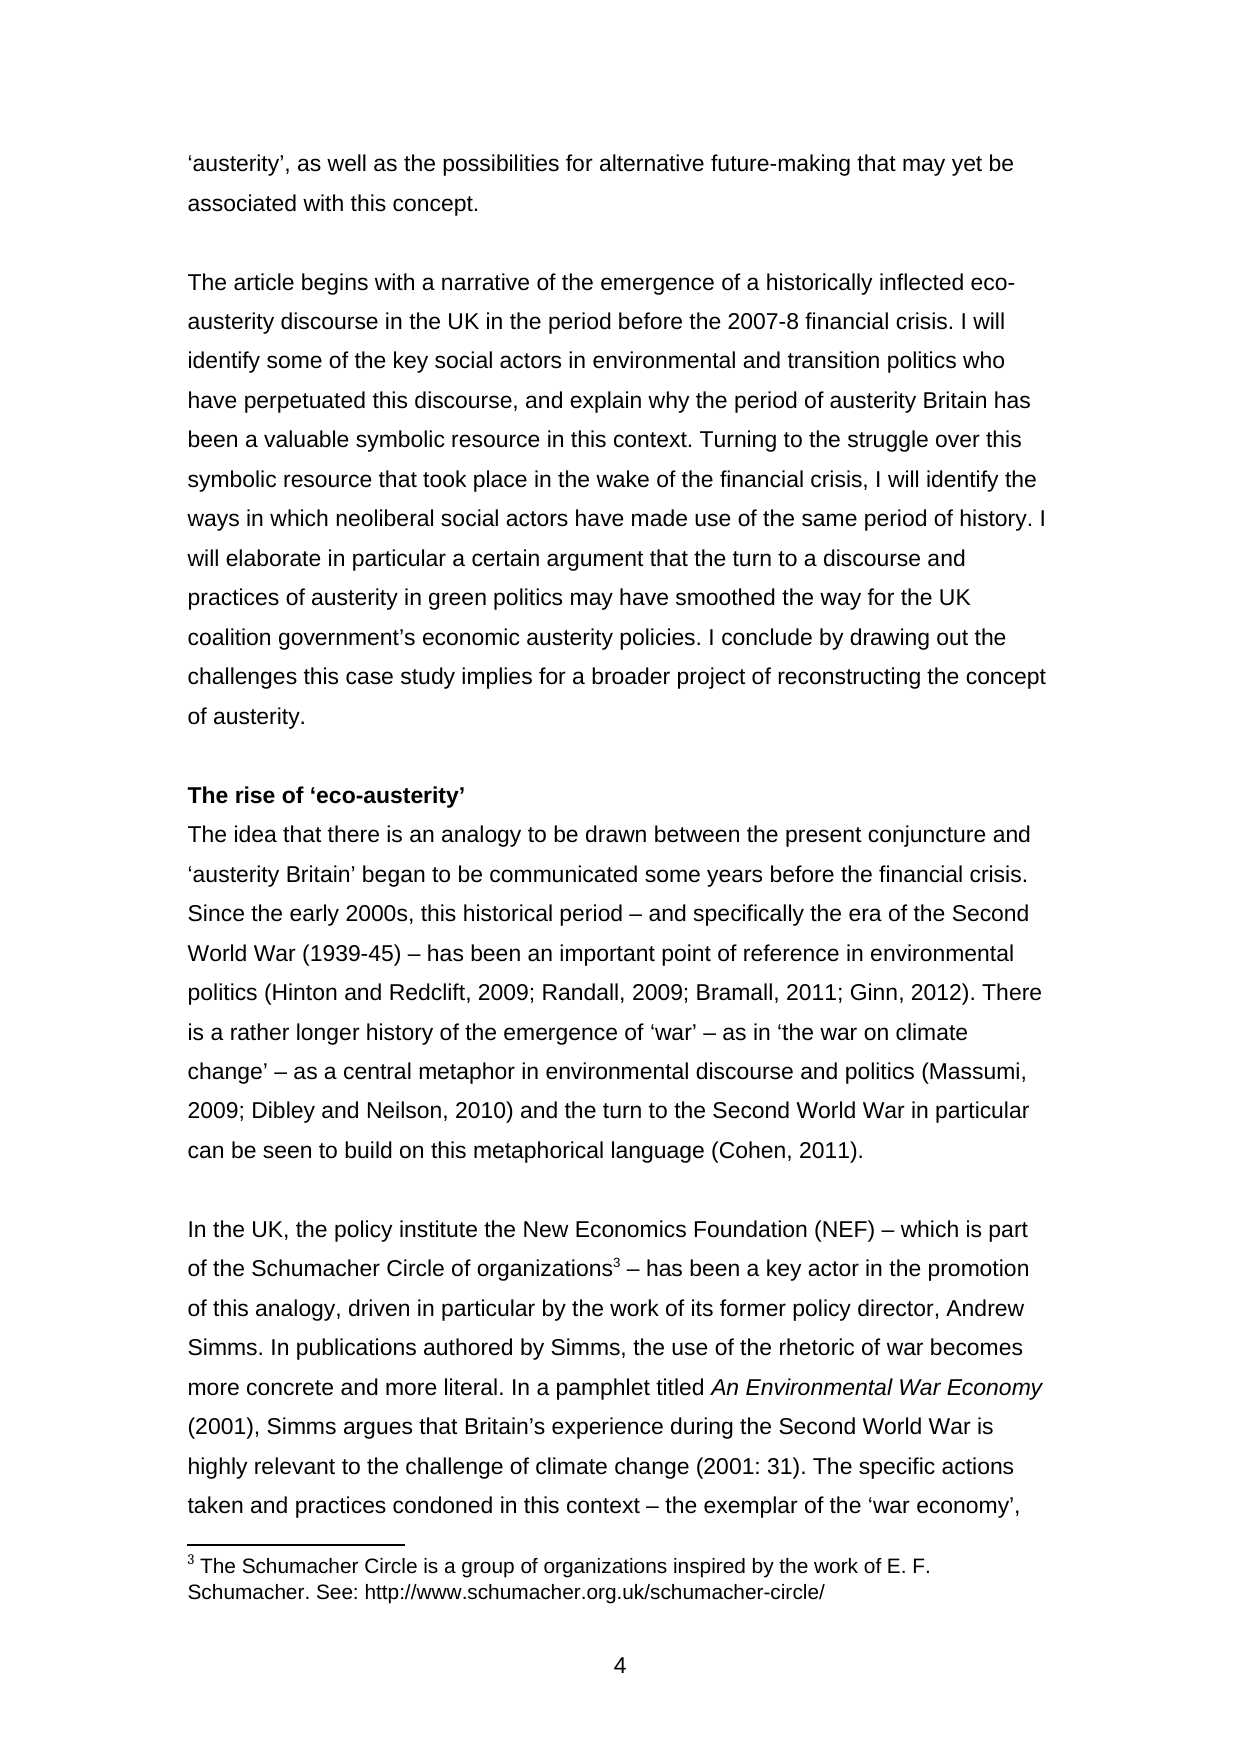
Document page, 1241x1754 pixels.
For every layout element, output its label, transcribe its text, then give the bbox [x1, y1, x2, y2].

text The rise of ‘eco-austerity’ [187, 782, 1053, 808]
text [187, 150, 1053, 216]
text The idea that there is an analogy to be drawn between the present conjuncture and ‘austerity Britain’ began to be communicated some years before the financial crisis. Since the early 2000s, this historical period – and specifically the era of the Second World War (1939-45) – has been an important point of reference in environmental politics (Hinton and Redclift, 2009; Randall, 2009; Bramall, 2011; Ginn, 2012). There is a rather longer history of the emergence of ‘war’ – as in ‘the war on climate change’ – as a central metaphor in environmental discourse and politics (Massumi, 2009; Dibley and Neilson, 2010) and the turn to the Second World War in particular can be seen to build on this metaphorical language (Cohen, 2011). [187, 821, 1053, 1163]
text The article begins with a narrative of the emergence of a historically inflected eco-austerity discourse in the UK in the period before the 2007-8 financial crisis. I will identify some of the key social actors in environmental and transition politics who have perpetuated this discourse, and explain why the period of austerity Britain has been a valuable symbolic resource in this context. Turning to the struggle over this symbolic resource that took place in the wake of the financial crisis, I will identify the ways in which neoliberal social actors have made use of the same period of history. I will elaborate in particular a certain argument that the turn to a discourse and practices of austerity in green politics may have smoothed the way for the UK coalition government’s economic austerity policies. I conclude by drawing out the challenges this case study implies for a broader project of reconstructing the concept of austerity. [187, 268, 1053, 729]
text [187, 1216, 1053, 1519]
